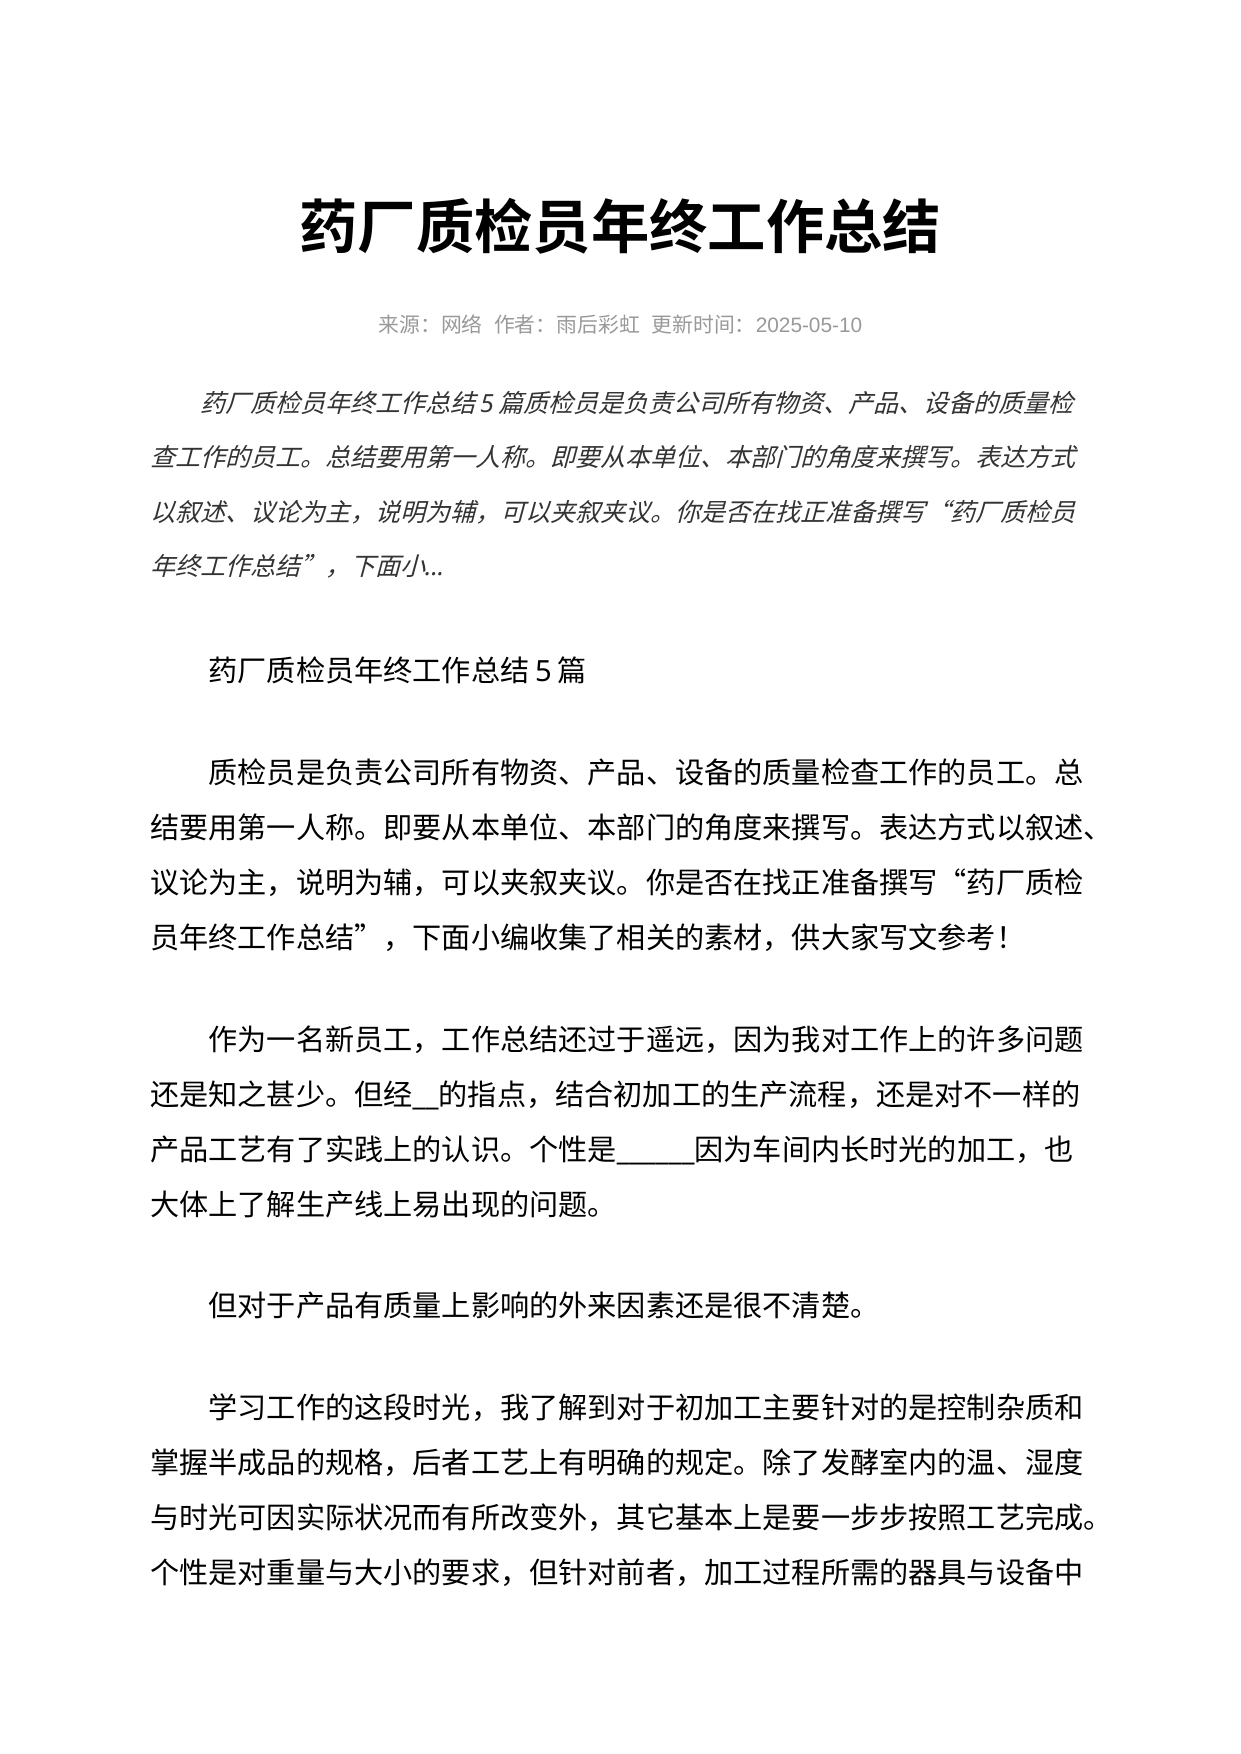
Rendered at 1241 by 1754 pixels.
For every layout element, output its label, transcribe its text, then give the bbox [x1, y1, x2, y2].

text 药厂质检员年终工作总结5篇质检员是负责公司所有物资、产品、设备的质量检查工作的员工。总结要用第一人称。即要从本单位、本部门的角度来撰写。表达方式以叙述、议论为主，说明为辅，可以夹叙夹议。你是否在找正准备撰写“药厂质检员年终工作总结”，下面小... [150, 383, 1090, 583]
text 作为一名新员工，工作总结还过于遥远，因为我对工作上的许多问题还是知之甚少。但经__的指点，结合初加工的生产流程，还是对不一样的产品工艺有了实践上的认识。个性是______因为车间内长时光的加工，也大体上了解生产线上易出现的问题。 [150, 1016, 1090, 1223]
text 但对于产品有质量上影响的外来因素还是很不清楚。 [150, 1283, 1090, 1325]
text 质检员是负责公司所有物资、产品、设备的质量检查工作的员工。总结要用第一人称。即要从本单位、本部门的角度来撰写。表达方式以叙述、议论为主，说明为辅，可以夹叙夹议。你是否在找正准备撰写“药厂质检员年终工作总结”，下面小编收集了相关的素材，供大家写文参考！ [150, 750, 1090, 957]
subtitle 药厂质检员年终工作总结 [150, 181, 1090, 266]
text 来源：网络 作者：雨后彩虹 更新时间：2025-05-10 [150, 313, 1090, 337]
text 药厂质检员年终工作总结5篇 [150, 648, 1090, 690]
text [150, 1385, 1090, 1592]
